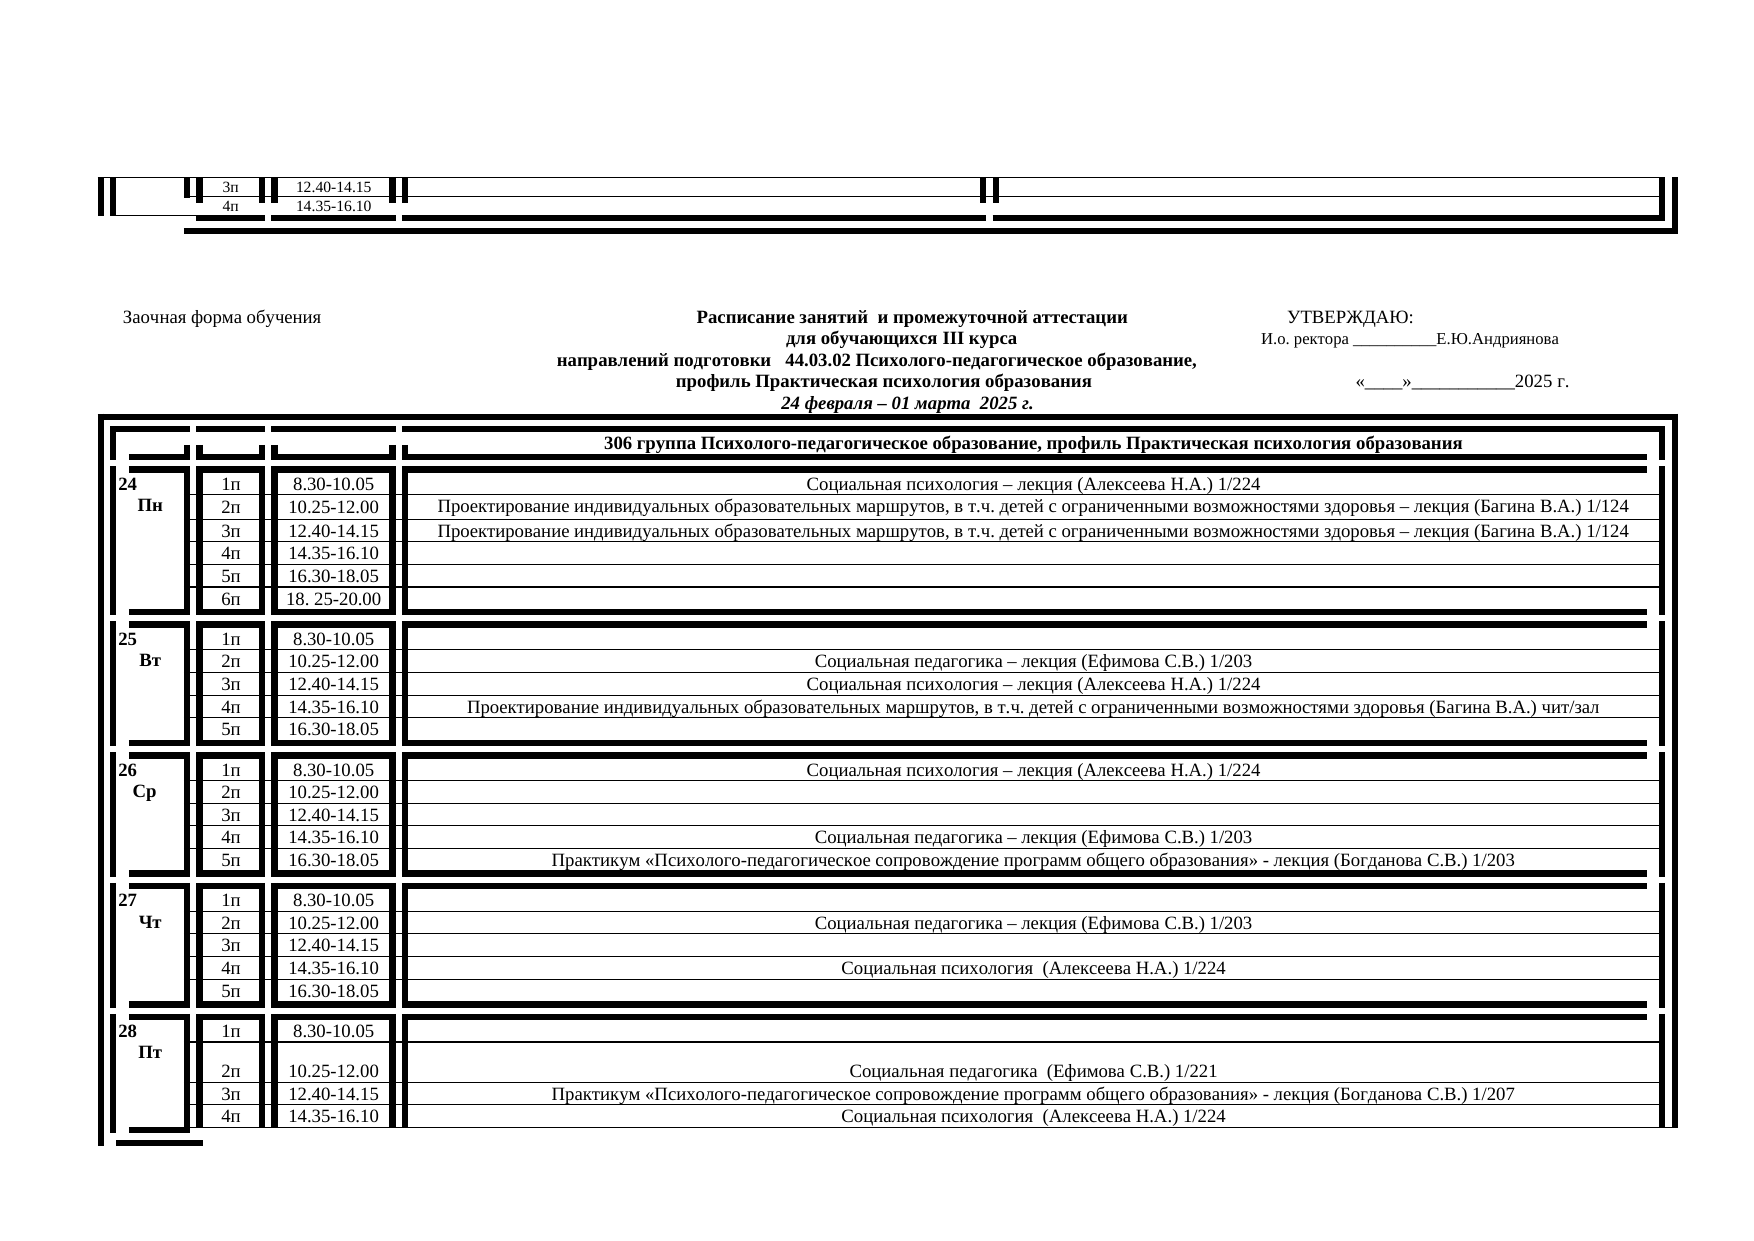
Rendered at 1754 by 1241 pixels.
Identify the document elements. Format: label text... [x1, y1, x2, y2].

table_cell [399, 1001, 1668, 1041]
table_cell 10.25-12.00 [278, 495, 389, 518]
table_cell 12.40-14.15 [278, 804, 389, 825]
table_cell 3п [203, 520, 259, 541]
table_cell 2п [203, 650, 259, 672]
table_cell [399, 870, 1668, 911]
table_cell 14.35-16.10 [268, 197, 399, 215]
table_cell 10.25-12.00 [278, 1043, 389, 1082]
table_cell 4п [203, 696, 259, 717]
table_cell [408, 980, 1659, 1001]
table_cell 4п [193, 197, 268, 215]
table_cell 8.30-10.05 [268, 740, 399, 780]
table_cell 12.40-14.15 [278, 178, 389, 196]
table_cell 8.30-10.05 [268, 1001, 399, 1041]
table_cell Социальная педагогика – лекция (Ефимова С.В.) 1/203 [408, 650, 1659, 672]
table_header [268, 420, 399, 454]
table_cell [408, 804, 1659, 825]
table_cell 1п [193, 609, 268, 649]
table_cell 4п [203, 1105, 259, 1127]
table_cell Социальная психология (Алексеева Н.А.) 1/224 [408, 1105, 1659, 1127]
table_cell 16.30-18.05 [278, 718, 389, 740]
table_cell 18. 25-20.00 [278, 588, 389, 609]
table_cell 12.40-14.15 [278, 1083, 389, 1104]
table_cell 4п [203, 826, 259, 848]
table_cell Социальная психология – лекция (Алексеева Н.А.) 1/224 [399, 454, 1668, 494]
table_cell 12.40-14.15 [278, 520, 389, 541]
table_cell 10.25-12.00 [278, 650, 389, 672]
table_cell Практикум «Психолого-педагогическое сопровождение программ общего образования» - лекция (Богданова С.В.) 1/203 [408, 849, 1659, 870]
table_cell [999, 178, 1659, 196]
table_cell [989, 178, 993, 196]
text для обучающихся III курса И.о. ректора __________Е.Ю.Андриянова направлений подготовки 44.03.02 Психолого-педагогическое образование, [118, 327, 1636, 370]
table_cell [408, 718, 1659, 740]
table_cell 14.35-16.10 [278, 826, 389, 848]
table_cell 3п [203, 673, 259, 694]
table_cell 16.30-18.05 [278, 565, 389, 586]
table_cell 25 Вт [107, 609, 193, 740]
table_cell 14.35-16.10 [278, 957, 389, 978]
table_cell 5п [203, 980, 259, 1001]
table_cell Социальная педагогика – лекция (Ефимова С.В.) 1/203 [408, 912, 1659, 933]
table_cell 14.35-16.10 [278, 1105, 389, 1127]
table_cell 14.35-16.10 [278, 696, 389, 717]
table_cell [408, 588, 1659, 609]
text 24 февраля – 01 марта 2025 г. [118, 392, 1636, 413]
table_cell [408, 781, 1659, 803]
table_cell 1п [193, 870, 268, 911]
table_cell 3п [203, 178, 259, 196]
table_cell [399, 609, 1668, 649]
table_cell [408, 934, 1659, 956]
table_cell [399, 197, 989, 215]
table_cell 2п [203, 1043, 259, 1082]
table_cell 8.30-10.05 [268, 454, 399, 494]
table_cell [408, 542, 1659, 564]
table_cell 27 Чт [107, 870, 193, 1001]
table_header 306 группа Психолого-педагогическое образование, профиль Практическая психология образования [399, 420, 1668, 454]
table_cell 5п [203, 565, 259, 586]
table_cell 3п [203, 804, 259, 825]
table_cell Проектирование индивидуальных образовательных маршрутов, в т.ч. детей с ограниченными возможностями здоровья – лекция (Багина В.А.) 1/124 [408, 495, 1659, 518]
table_cell Проектирование индивидуальных образовательных маршрутов, в т.ч. детей с ограниченными возможностями здоровья – лекция (Багина В.А.) 1/124 [408, 520, 1659, 541]
table_cell 16.30-18.05 [278, 980, 389, 1001]
table_cell 4п [203, 957, 259, 978]
table_cell 3п [203, 1083, 259, 1104]
table_cell 16.30-18.05 [278, 849, 389, 870]
table_cell 2п [203, 495, 259, 518]
table_cell 28 Пт [107, 1001, 193, 1127]
table_cell [408, 178, 980, 196]
table_cell 8.30-10.05 [268, 609, 399, 649]
table_cell [989, 197, 1659, 215]
text Заочная форма обучения Расписание занятий и промежуточной аттестации УТВЕРЖДАЮ: [118, 306, 1636, 327]
table_cell [408, 565, 1659, 586]
table_cell Социальная педагогика – лекция (Ефимова С.В.) 1/203 [408, 826, 1659, 848]
table_cell 6п [203, 588, 259, 609]
table_cell 2п [203, 781, 259, 803]
table_cell Социальная педагогика (Ефимова С.В.) 1/221 [408, 1043, 1659, 1082]
text профиль Практическая психология образования «____»___________2025 г. [118, 370, 1636, 392]
table_cell Проектирование индивидуальных образовательных маршрутов, в т.ч. детей с ограниченными возможностями здоровья (Багина В.А.) чит/зал [408, 696, 1659, 717]
table_cell 10.25-12.00 [278, 781, 389, 803]
table_cell 1п [193, 454, 268, 494]
table_cell Социальная психология (Алексеева Н.А.) 1/224 [408, 957, 1659, 978]
table_cell 2п [203, 912, 259, 933]
table_cell 24 Пн [107, 454, 193, 609]
table_cell 3п [203, 934, 259, 956]
table_header [107, 420, 193, 454]
table_cell 5п [203, 849, 259, 870]
table_cell 8.30-10.05 [268, 870, 399, 911]
table_cell 10.25-12.00 [278, 912, 389, 933]
table_cell 1п [193, 740, 268, 780]
table_cell Социальная психология – лекция (Алексеева Н.А.) 1/224 [399, 740, 1668, 780]
table_cell 14.35-16.10 [278, 542, 389, 564]
table_cell 5п [203, 718, 259, 740]
table_cell 26 Ср [107, 740, 193, 870]
table_header [193, 420, 268, 454]
table_cell Практикум «Психолого-педагогическое сопровождение программ общего образования» - лекция (Богданова С.В.) 1/207 [408, 1083, 1659, 1104]
table_cell Социальная психология – лекция (Алексеева Н.А.) 1/224 [408, 673, 1659, 694]
table_cell 12.40-14.15 [278, 934, 389, 956]
table_cell 12.40-14.15 [278, 673, 389, 694]
table_cell 1п [193, 1001, 268, 1041]
table_cell 4п [203, 542, 259, 564]
